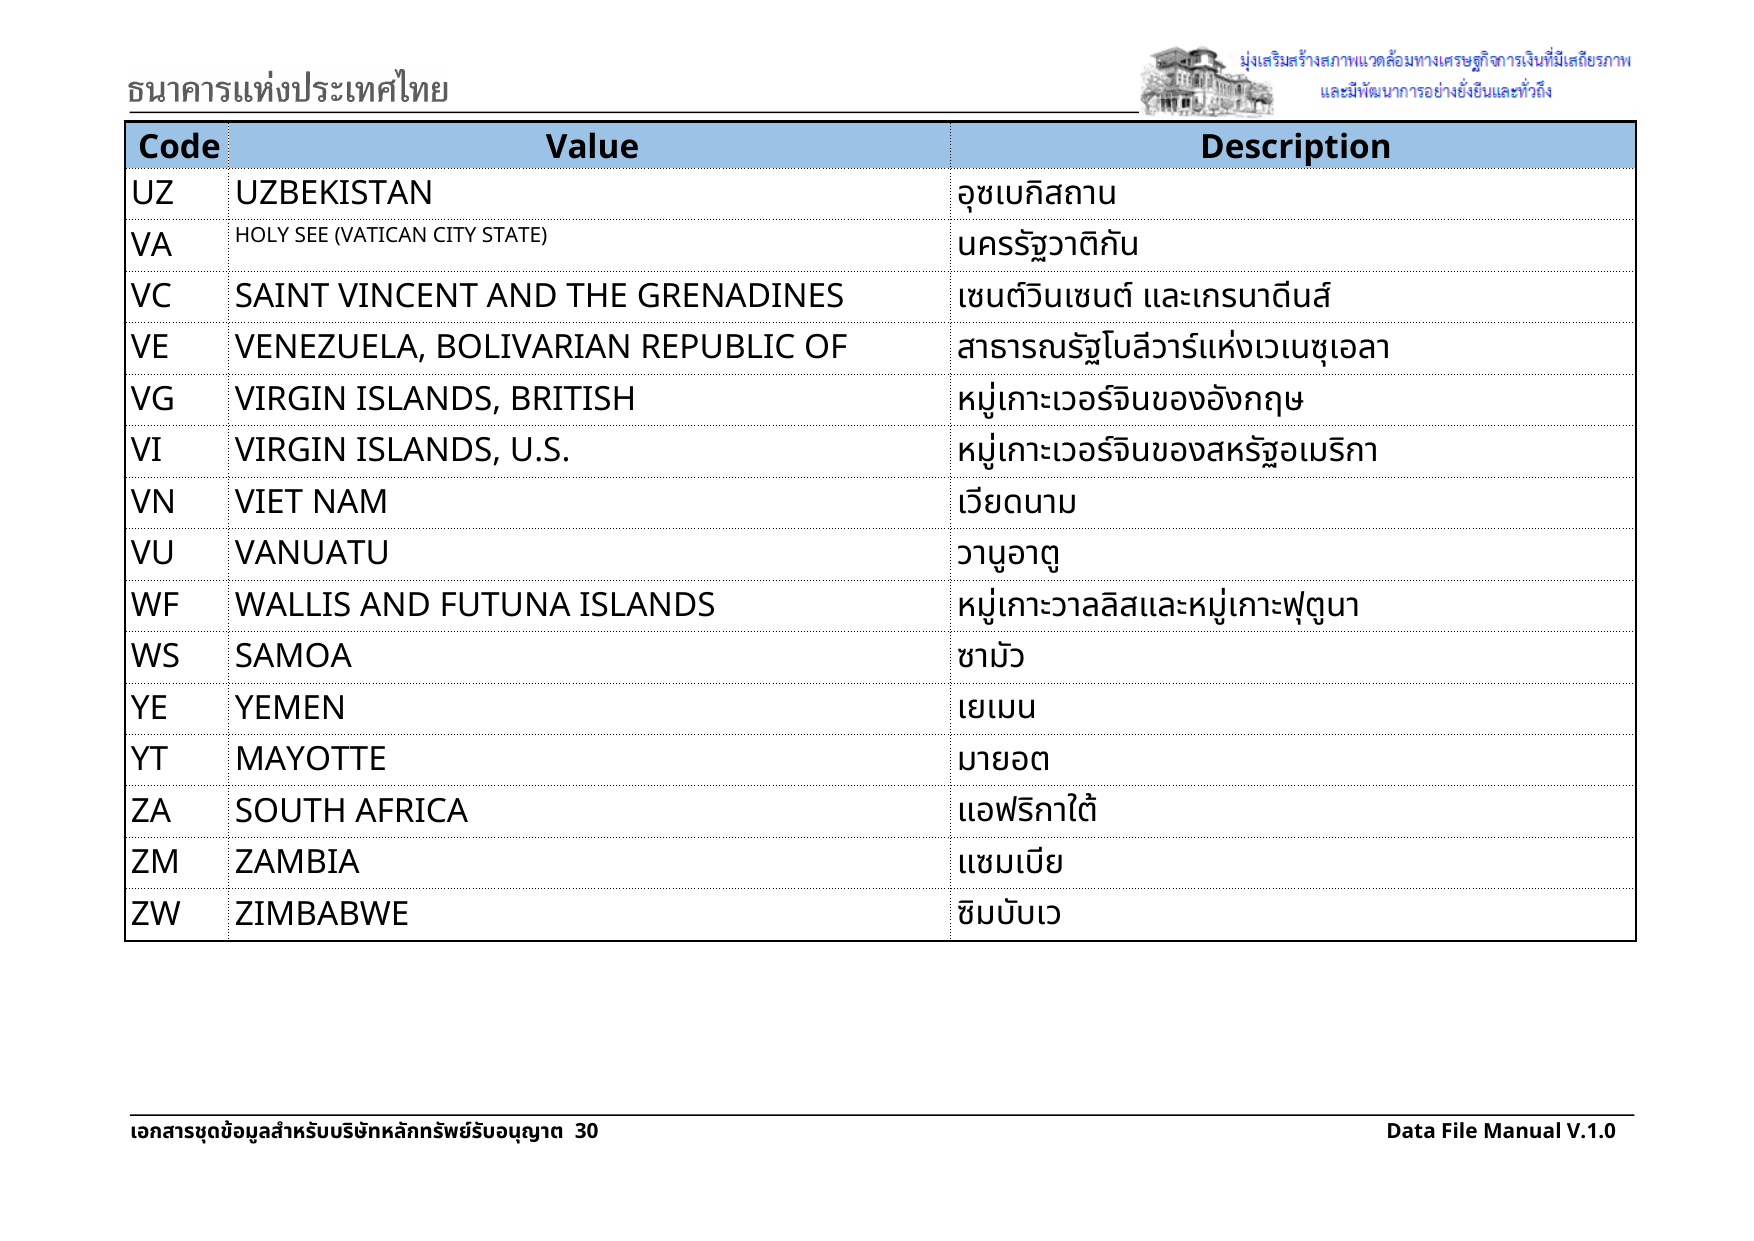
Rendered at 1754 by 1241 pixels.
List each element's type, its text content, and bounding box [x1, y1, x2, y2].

table_cell หมู่เกาะเวอร์จินของสหรัฐอเมริกา [951, 425, 1635, 477]
table_cell VE [126, 322, 228, 374]
table_cell ZIMBABWE [229, 888, 951, 940]
table_cell มายอต [951, 734, 1635, 785]
table_cell นครรัฐวาติกัน [951, 219, 1635, 271]
table_cell เซนต์วินเซนต์ และเกรนาดีนส์ [951, 271, 1635, 322]
table_cell VIRGIN ISLANDS, U.S. [229, 425, 951, 477]
table_cell VN [126, 477, 228, 528]
table_cell SAMOA [229, 631, 951, 682]
table_header Code [126, 123, 228, 168]
table_cell YE [126, 683, 228, 734]
table_cell MAYOTTE [229, 734, 951, 785]
table_cell SAINT VINCENT AND THE GRENADINES [229, 271, 951, 322]
table_cell HOLY SEE (VATICAN CITY STATE) [229, 219, 951, 271]
table_cell VC [126, 271, 228, 322]
table_cell หมู่เกาะวาลลิสและหมู่เกาะฟุตูนา [951, 580, 1635, 631]
table_cell UZBEKISTAN [229, 168, 951, 219]
table_cell YEMEN [229, 683, 951, 734]
table_cell หมู่เกาะเวอร์จินของอังกฤษ [951, 374, 1635, 425]
table_cell VU [126, 528, 228, 579]
table_cell ซามัว [951, 631, 1635, 682]
table_cell WS [126, 631, 228, 682]
table_cell WALLIS AND FUTUNA ISLANDS [229, 580, 951, 631]
table_cell ZA [126, 785, 228, 837]
table_cell VANUATU [229, 528, 951, 579]
picture [127, 66, 450, 106]
table_cell ZAMBIA [229, 837, 951, 888]
table_cell วานูอาตู [951, 528, 1635, 579]
table_cell SOUTH AFRICA [229, 785, 951, 837]
table_cell แอฟริกาใต้ [951, 785, 1635, 837]
table_cell แซมเบีย [951, 837, 1635, 888]
table_cell VA [126, 219, 228, 271]
table_cell สาธารณรัฐโบลีวาร์แห่งเวเนซุเอลา [951, 322, 1635, 374]
table_cell UZ [126, 168, 228, 219]
table_cell VG [126, 374, 228, 425]
table_cell ZM [126, 837, 228, 888]
table_cell VIRGIN ISLANDS, BRITISH [229, 374, 951, 425]
table_cell เยเมน [951, 683, 1635, 734]
table_cell WF [126, 580, 228, 631]
table_header Value [229, 123, 951, 168]
table_cell VENEZUELA, BOLIVARIAN REPUBLIC OF [229, 322, 951, 374]
table_header Description [951, 123, 1635, 168]
table_cell อุซเบกิสถาน [951, 168, 1635, 219]
table_cell VIET NAM [229, 477, 951, 528]
table_cell VI [126, 425, 228, 477]
table_cell YT [126, 734, 228, 785]
table_cell ZW [126, 888, 228, 940]
table_cell เวียดนาม [951, 477, 1635, 528]
picture [1139, 42, 1635, 120]
table_cell ซิมบับเว [951, 888, 1635, 940]
